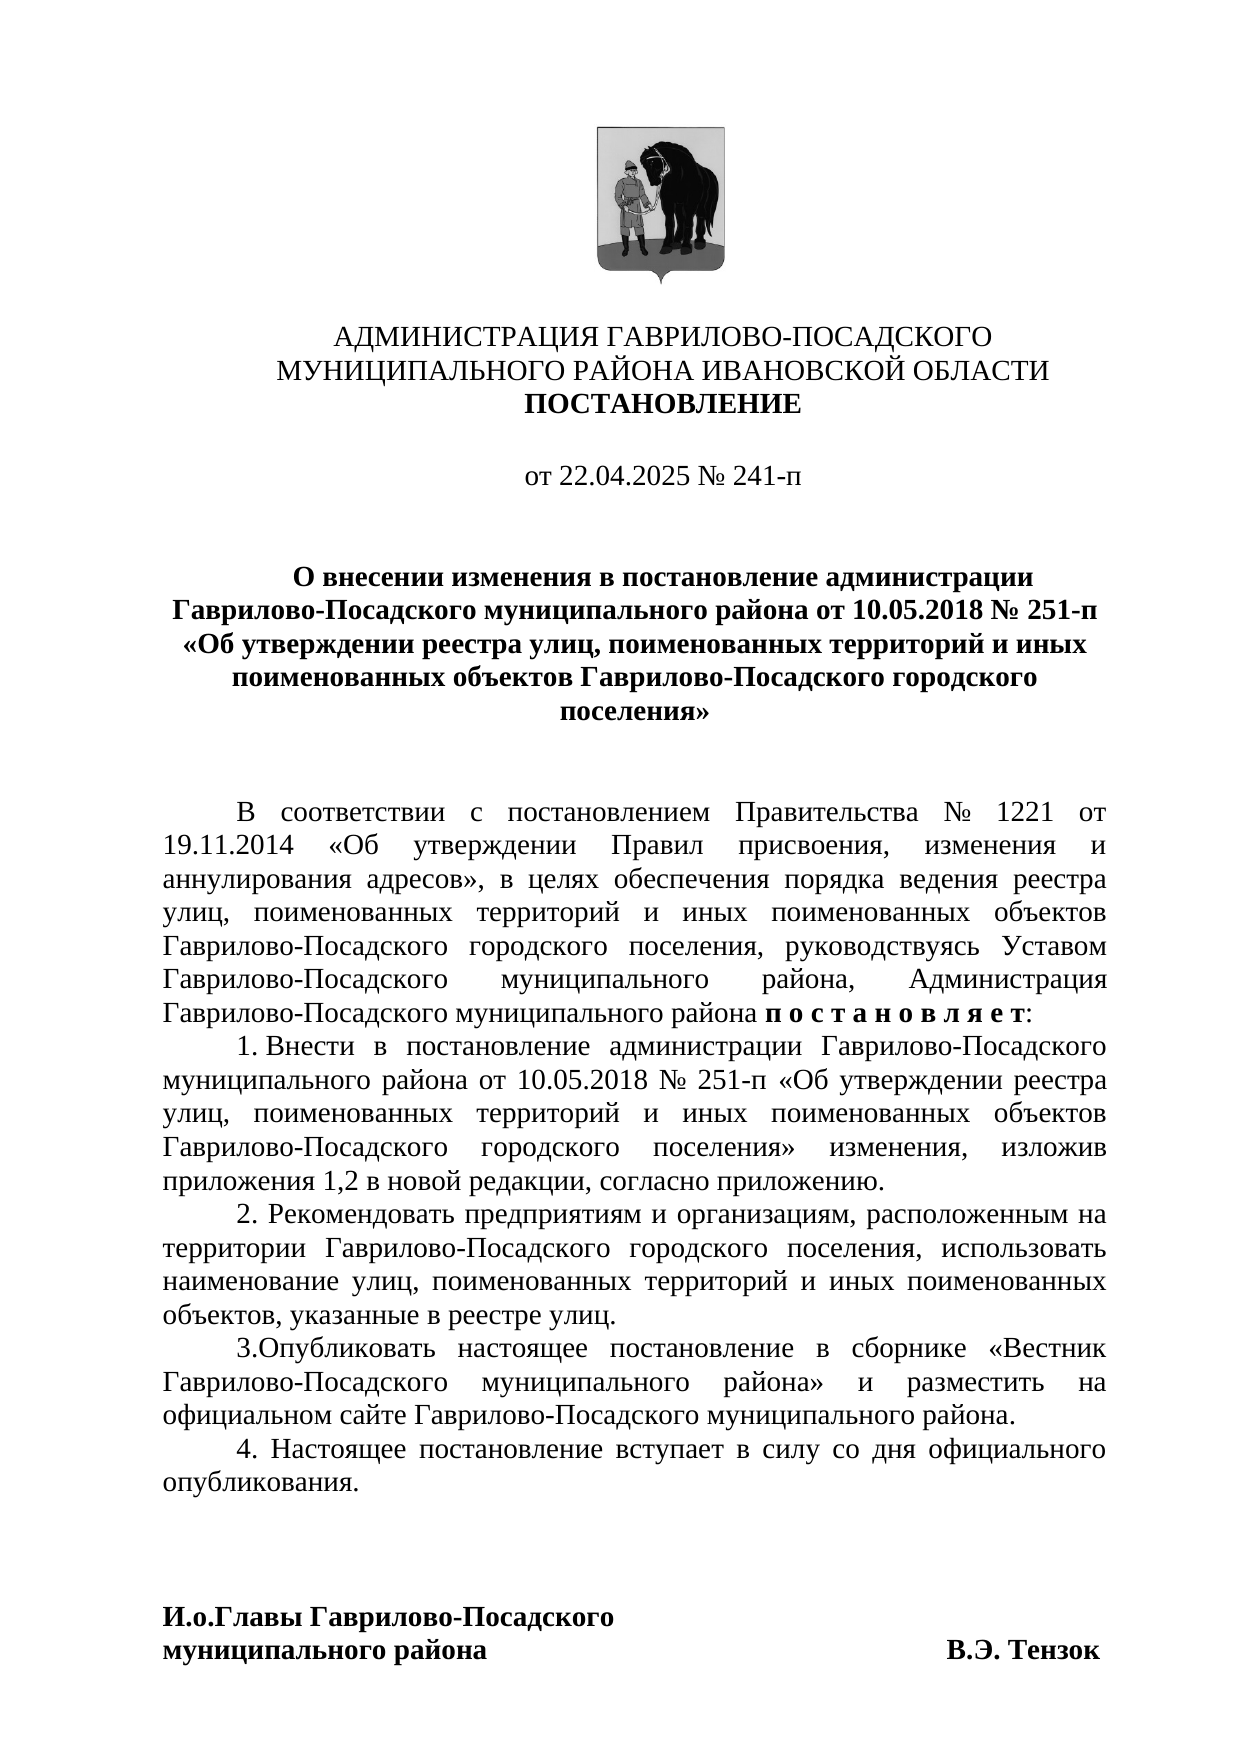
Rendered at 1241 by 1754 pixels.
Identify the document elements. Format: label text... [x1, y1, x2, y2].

text МУНИЦИПАЛЬНОГО РАЙОНА ИВАНОВСКОЙ ОБЛАСТИ [162, 353, 1107, 386]
text О внесении изменения в постановление администрации Гаврилово-Посадского муниципального района от 10.05.2018 № 251-п «Об утверждении реестра улиц, поименованных территорий и иных поименованных объектов Гаврилово-Посадского городского поселения» [162, 559, 1107, 727]
text И.о.Главы Гаврилово-Посадского [162, 1599, 1107, 1632]
text 3.Опубликовать настоящее постановление в сборнике «Вестник Гаврилово-Посадского муниципального района» и разместить на официальном сайте Гаврилово-Посадского муниципального района. [162, 1330, 1107, 1431]
text 4. Настоящее постановление вступает в силу со дня официального опубликования. [162, 1431, 1107, 1498]
text ПОСТАНОВЛЕНИЕ [162, 386, 1107, 420]
text АДМИНИСТРАЦИЯ ГАВРИЛОВО-ПОСАДСКОГО [162, 319, 1107, 353]
text 2. Рекомендовать предприятиям и организациям, расположенным на территории Гаврилово-Посадского городского поселения, использовать наименование улиц, поименованных территорий и иных поименованных объектов, указанные в реестре улиц. [162, 1196, 1107, 1330]
text В соответствии с постановлением Правительства № 1221 от 19.11.2014 «Об утверждении Правил присвоения, изменения и аннулирования адресов», в целях обеспечения порядка ведения реестра улиц, поименованных территорий и иных поименованных объектов Гаврилово-Посадского городского поселения, руководствуясь Уставом Гаврилово-Посадского муниципального района, Администрация Гаврилово-Посадского муниципального района п о с т а н о в л я е т: [162, 794, 1107, 1028]
text от 22.04.2025 № 241-п [162, 458, 1107, 492]
text муниципального района В.Э. Тензок [162, 1632, 1107, 1666]
picture [594, 124, 727, 286]
text 1. Внести в постановление администрации Гаврилово-Посадского муниципального района от 10.05.2018 № 251-п «Об утверждении реестра улиц, поименованных территорий и иных поименованных объектов Гаврилово-Посадского городского поселения» изменения, изложив приложения 1,2 в новой редакции, согласно приложению. [162, 1028, 1107, 1196]
